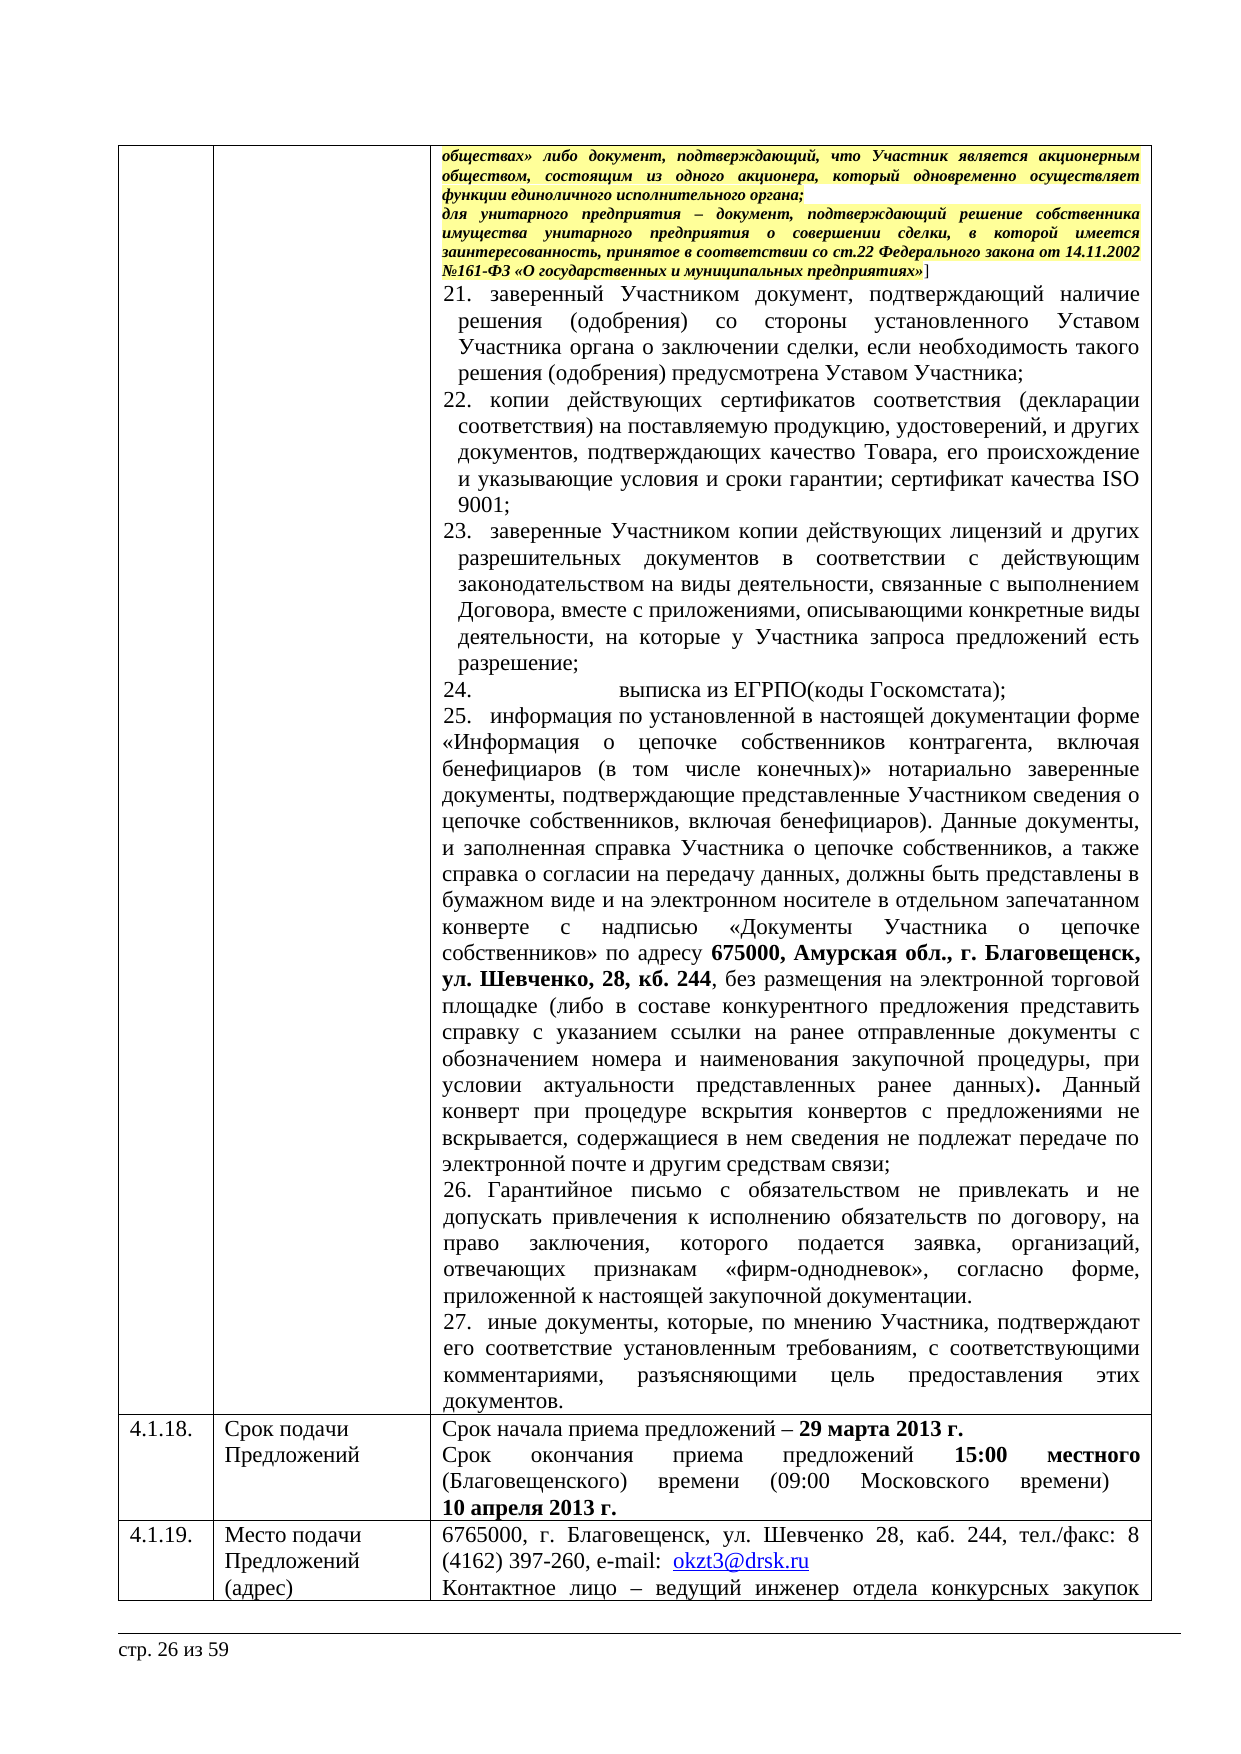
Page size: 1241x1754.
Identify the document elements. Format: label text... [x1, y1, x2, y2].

table_cell [119, 1521, 213, 1600]
table_cell Срок начала приема предложений – 29 марта 2013 г. Срок окончания приема предложений 15:00 местного (Благовещенского) времени (09:00 Московского времени) 10 апреля 2013 г. [431, 1415, 1151, 1520]
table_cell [214, 146, 430, 1413]
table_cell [431, 146, 1151, 1413]
table_cell [119, 146, 213, 1413]
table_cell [214, 1521, 430, 1600]
table_cell [119, 1415, 213, 1520]
table_cell Срок подачи Предложений [214, 1415, 430, 1520]
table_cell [431, 1521, 1151, 1600]
